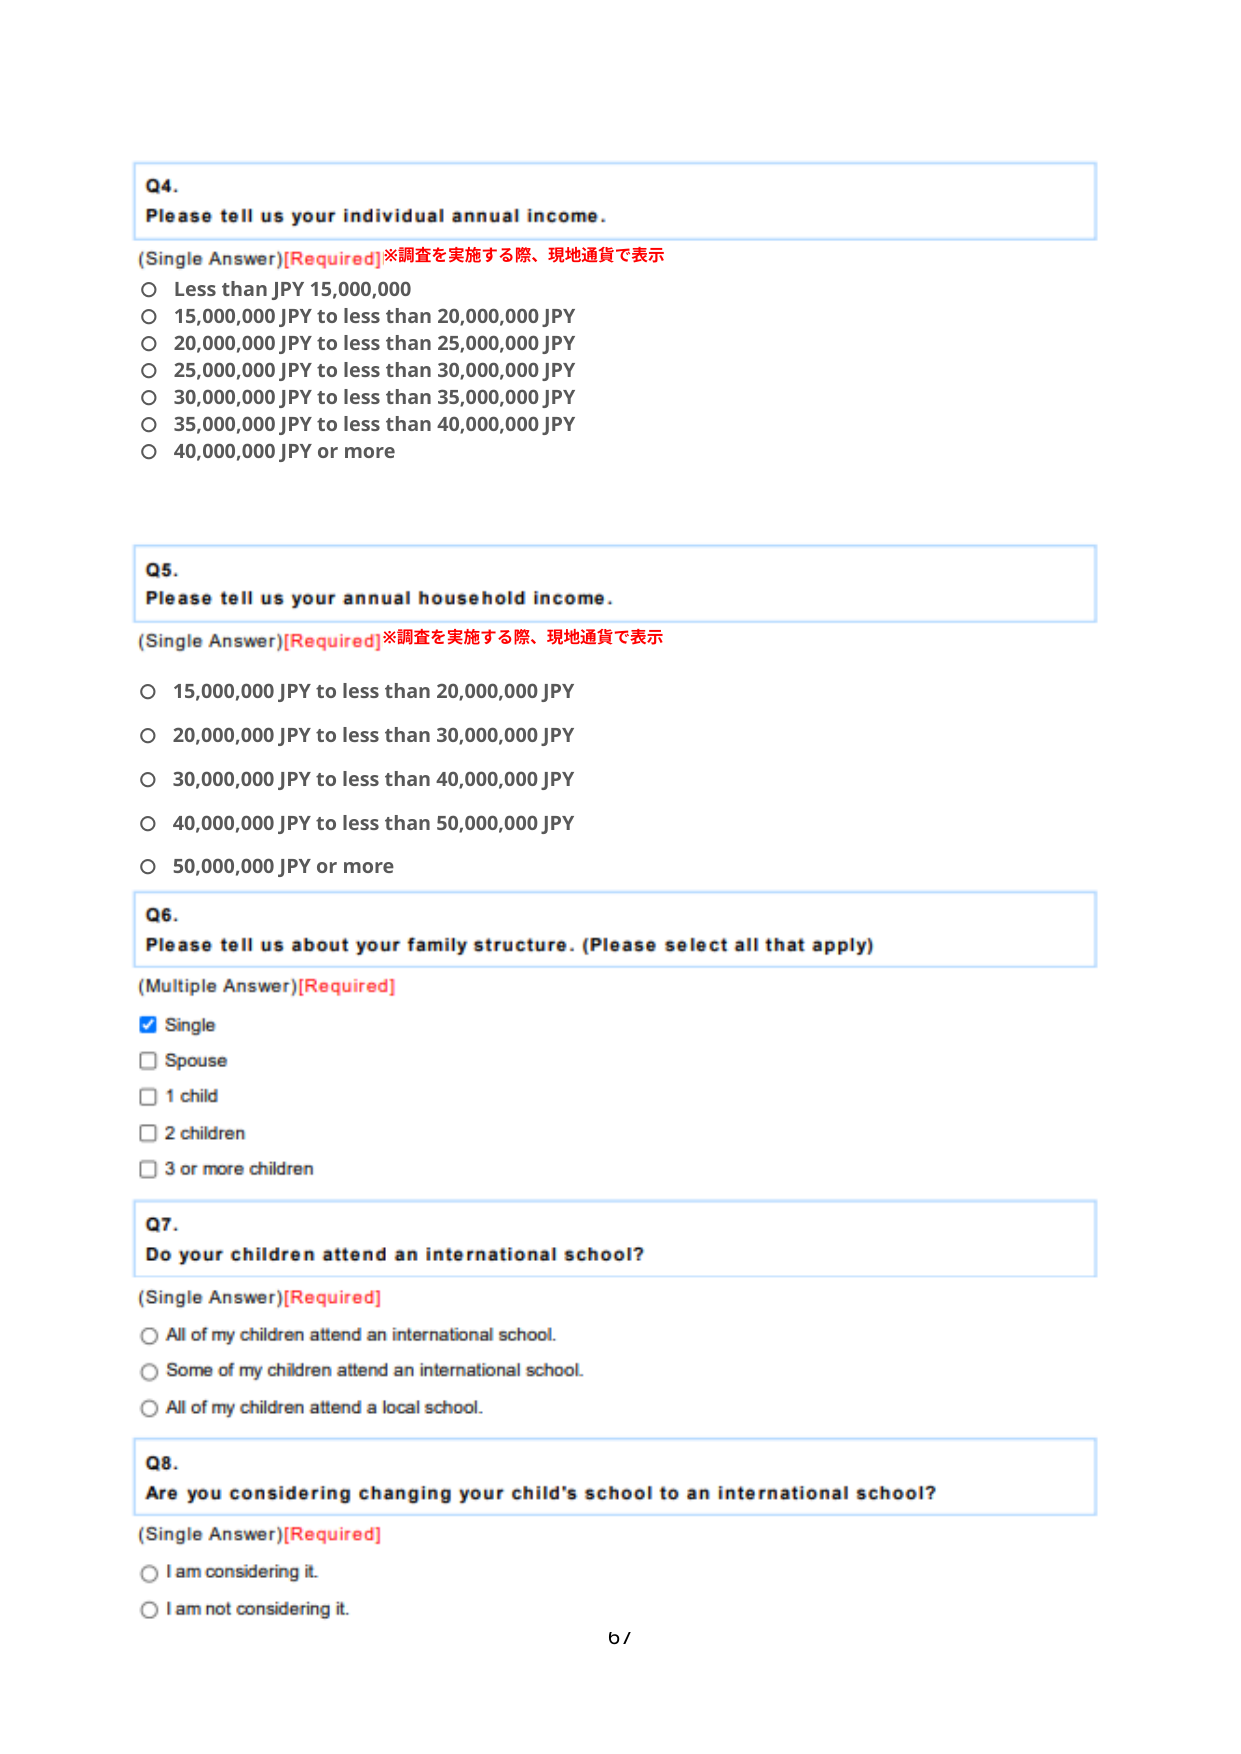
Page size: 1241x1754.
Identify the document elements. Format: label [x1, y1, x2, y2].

picture [125, 159, 1111, 1632]
